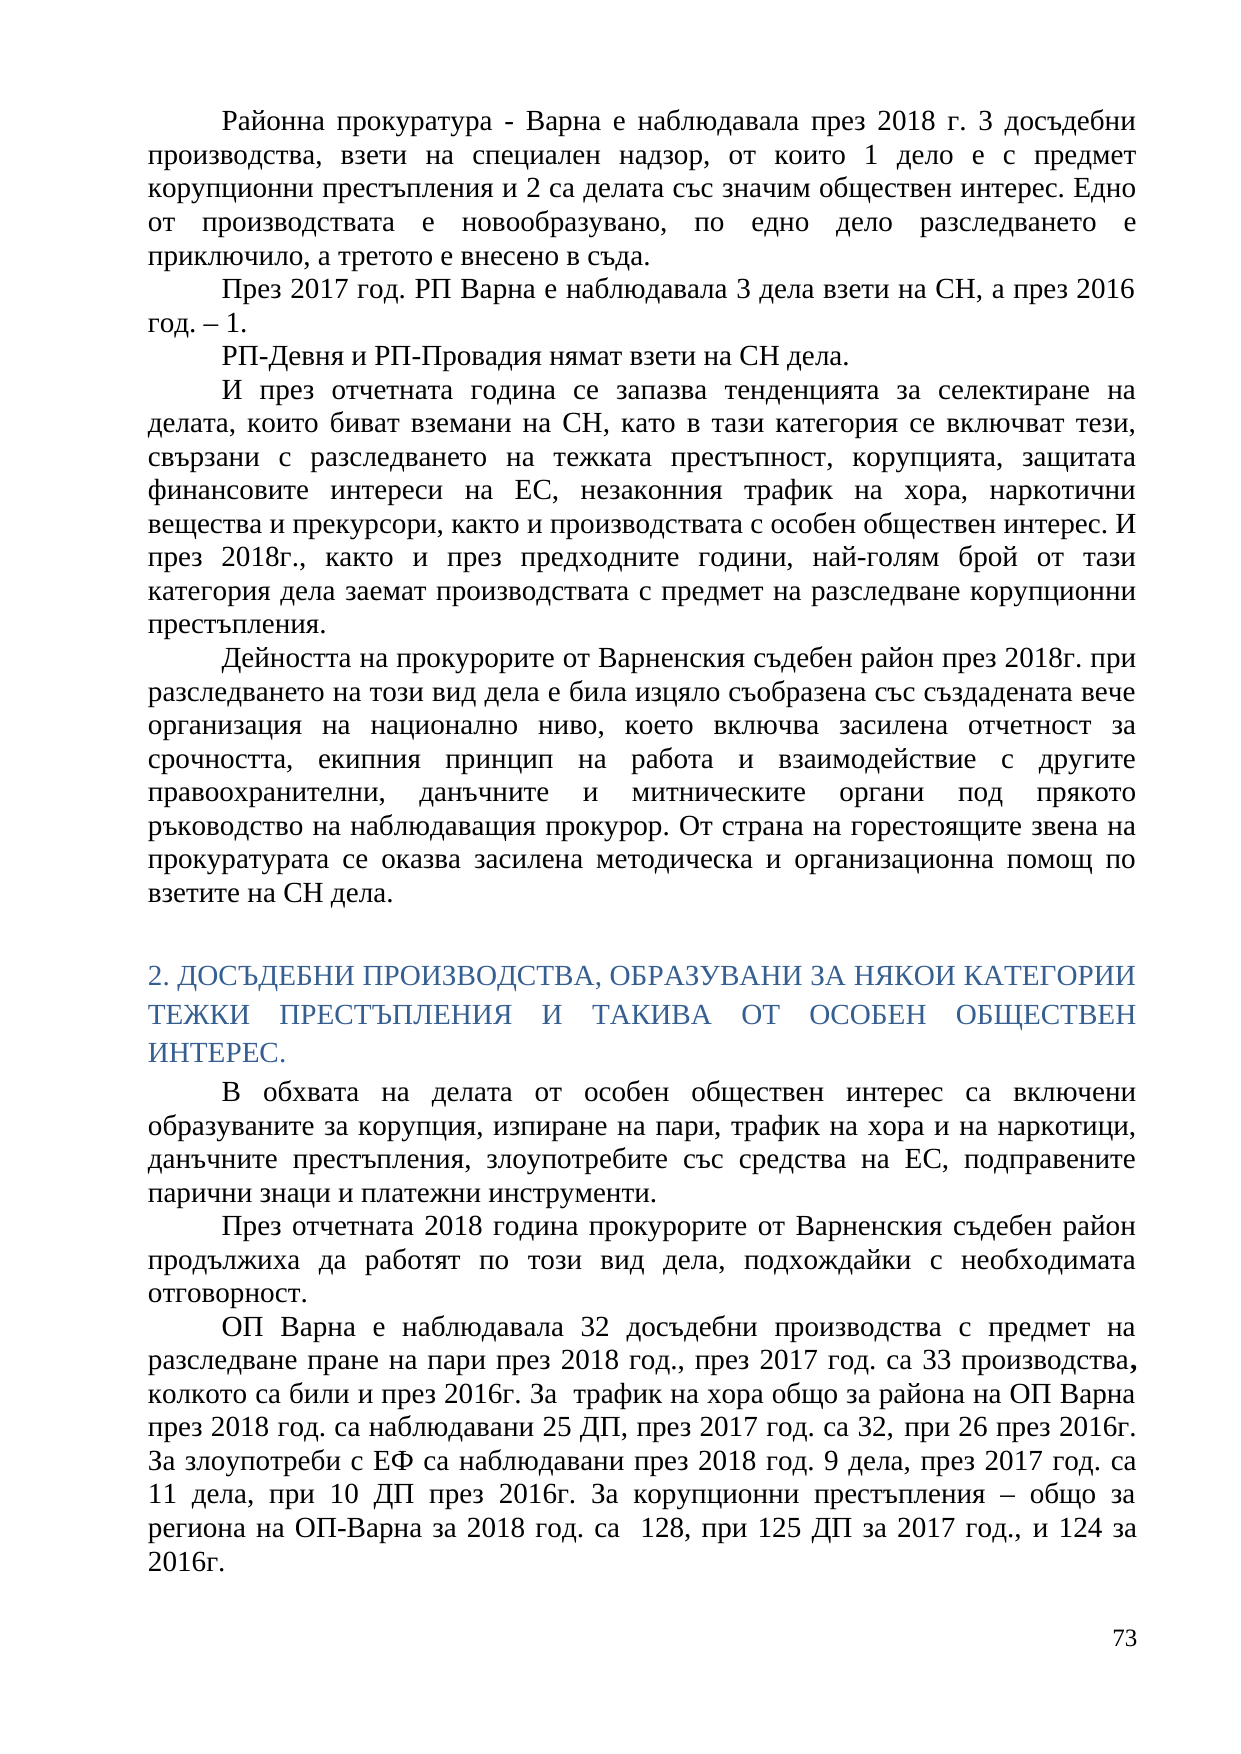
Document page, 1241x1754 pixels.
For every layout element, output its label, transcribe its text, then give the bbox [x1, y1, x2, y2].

text ОП Варна е наблюдавала 32 досъдебни производства с предмет на разследване пране на пари през 2018 год., през 2017 год. са 33 производства, колкото са били и през 2016г. За трафик на хора общо за района на ОП Варна през 2018 год. са наблюдавани 25 ДП, през 2017 год. са 32, при 26 през 2016г. За злоупотреби с ЕФ са наблюдавани през 2018 год. 9 дела, през 2017 год. са 11 дела, при 10 ДП през 2016г. За корупционни престъпления – общо за региона на ОП-Варна за 2018 год. са 128, при 125 ДП за 2017 год., и 124 за 2016г. [148, 1309, 1137, 1577]
subtitle 2. ДОСЪДЕБНИ ПРОИЗВОДСТВА, ОБРАЗУВАНИ ЗА НЯКОИ КАТЕГОРИИ ТЕЖКИ ПРЕСТЪПЛЕНИЯ И ТАКИВА ОТ ОСОБЕН ОБЩЕСТВЕН ИНТЕРЕС. [148, 958, 1137, 1069]
text През отчетната 2018 година прокурорите от Варненския съдебен район продължиха да работят по този вид дела, подхождайки с необходимата отговорност. [148, 1208, 1137, 1309]
text През 2017 год. РП Варна е наблюдавала 3 дела взети на СН, а през 2016 год. – 1. [148, 271, 1137, 338]
text В обхвата на делата от особен обществен интерес са включени образуваните за корупция, изпиране на пари, трафик на хора и на наркотици, данъчните престъпления, злоупотребите със средства на ЕС, подправените парични знаци и платежни инструменти. [148, 1074, 1137, 1208]
text РП-Девня и РП-Провадия нямат взети на СН дела. [148, 338, 1137, 372]
text Дейността на прокурорите от Варненския съдебен район през 2018г. при разследването на този вид дела е била изцяло съобразена със създадената вече организация на национално ниво, което включва засилена отчетност за срочността, екипния принцип на работа и взаимодействие с другите правоохранителни, данъчните и митническите органи под прякото ръководство на наблюдаващия прокурор. От страна на горестоящите звена на прокуратурата се оказва засилена методическа и организационна помощ по взетите на СН дела. [148, 640, 1137, 908]
text И през отчетната година се запазва тенденцията за селектиране на делата, които биват вземани на СН, като в тази категория се включват тези, свързани с разследването на тежката престъпност, корупцията, защитата финансовите интереси на ЕС, незаконния трафик на хора, наркотични вещества и прекурсори, както и производствата с особен обществен интерес. И през 2018г., както и през предходните години, най-голям брой от тази категория дела заемат производствата с предмет на разследване корупционни престъпления. [148, 372, 1137, 640]
text Районна прокуратура - Варна е наблюдавала през 2018 г. 3 досъдебни производства, взети на специален надзор, от които 1 дело е с предмет корупционни престъпления и 2 са делата със значим обществен интерес. Едно от производствата е новообразувано, по едно дело разследването е приключило, а третото е внесено в съда. [148, 103, 1137, 271]
